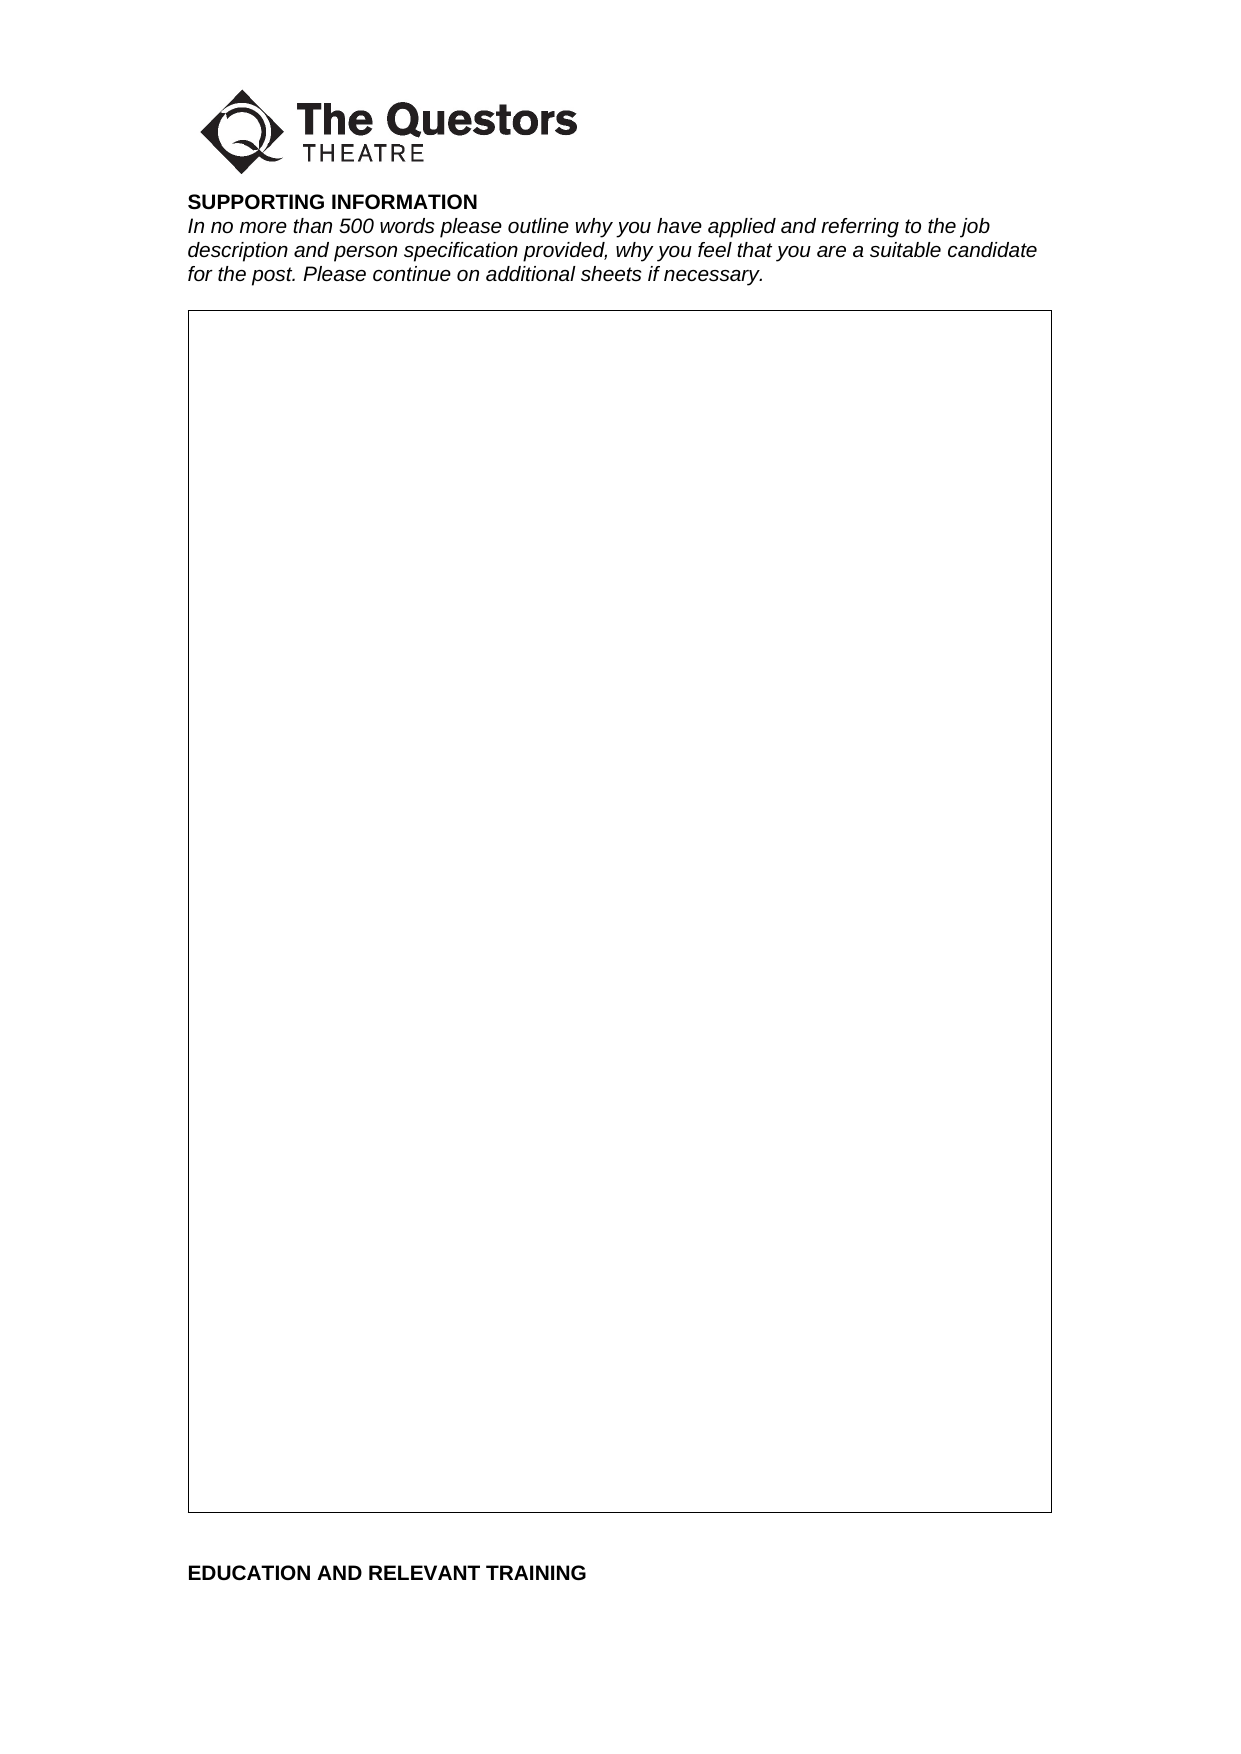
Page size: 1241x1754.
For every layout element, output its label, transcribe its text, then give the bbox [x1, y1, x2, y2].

table_header [189, 311, 1051, 1512]
picture [187, 75, 596, 191]
text In no more than 500 words please outline why you have applied and referring to the job description and person specification provided, why you feel that you are a suitable candidate for the post. Please continue on additional sheets if necessary. [187, 214, 1053, 286]
text EDUCATION AND RELEVANT TRAINING [187, 1561, 1053, 1585]
text SUPPORTING INFORMATION [187, 190, 1053, 214]
